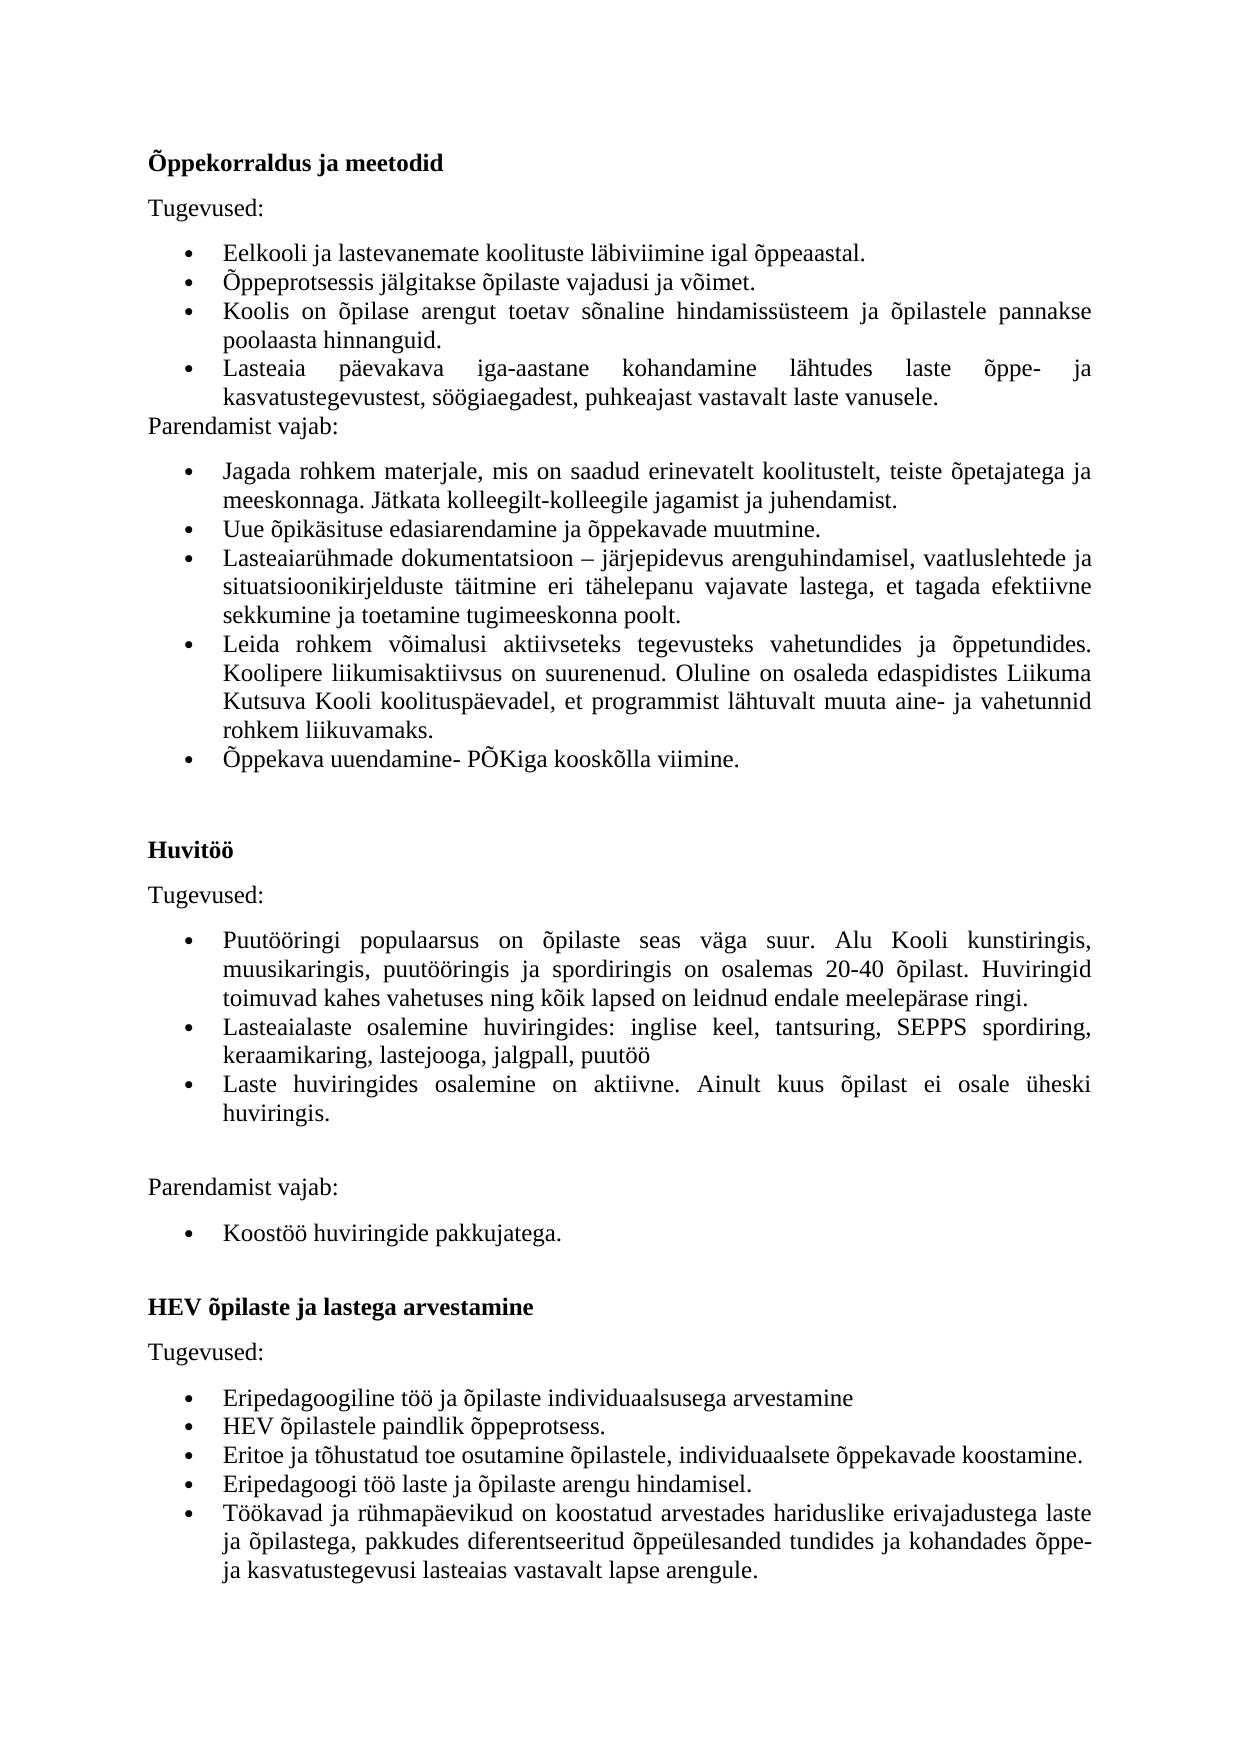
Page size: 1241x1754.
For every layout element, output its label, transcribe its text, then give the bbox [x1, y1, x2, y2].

list Koolis on õpilase arengut toetav sõnaline hindamissüsteem ja õpilastele pannakse poolaasta hinnanguid. [185, 296, 1093, 353]
list Lasteaialaste osalemine huviringides: inglise keel, tantsuring, SEPPS spordiring, keraamikaring, lastejooga, jalgpall, puutöö [185, 1012, 1093, 1069]
list Lasteaia päevakava iga-aastane kohandamine lähtudes laste õppe- ja kasvatustegevustest, söögiaegadest, puhkeajast vastavalt laste vanusele. [185, 353, 1093, 411]
text Tugevused: [148, 880, 1093, 909]
text Parendamist vajab: [148, 411, 1093, 440]
list Koostöö huviringide pakkujatega. [185, 1218, 1093, 1246]
list HEV õpilastele paindlik õppeprotsess. [185, 1411, 1093, 1440]
list Leida rohkem võimalusi aktiivseteks tegevusteks vahetundides ja õppetundides. Koolipere liikumisaktiivsus on suurenenud. Oluline on osaleda edaspidistes Liikuma Kutsuva Kooli koolituspäevadel, et programmist lähtuvalt muuta aine- ja vahetunnid rohkem liikuvamaks. [185, 629, 1093, 744]
text Parendamist vajab: [148, 1172, 1093, 1201]
list Eripedagoogiline töö ja õpilaste individuaalsusega arvestamine [185, 1383, 1093, 1411]
list Eritoe ja tõhustatud toe osutamine õpilastele, individuaalsete õppekavade koostamine. [185, 1440, 1093, 1469]
list Puutööringi populaarsus on õpilaste seas väga suur. Alu Kooli kunstiringis, muusikaringis, puutööringis ja spordiringis on osalemas 20-40 õpilast. Huviringid toimuvad kahes vahetuses ning kõik lapsed on leidnud endale meelepärase ringi. [185, 926, 1093, 1012]
list Lasteaiarühmade dokumentatsioon – järjepidevus arenguhindamisel, vaatluslehtede ja situatsioonikirjelduste täitmine eri tähelepanu vajavate lastega, et tagada efektiivne sekkumine ja toetamine tugimeeskonna poolt. [185, 543, 1093, 629]
text Õppekorraldus ja meetodid [148, 148, 1093, 176]
list Eripedagoogi töö laste ja õpilaste arengu hindamisel. [185, 1469, 1093, 1498]
list Töökavad ja rühmapäevikud on koostatud arvestades hariduslike erivajadustega laste ja õpilastega, pakkudes diferentseeritud õppeülesanded tundides ja kohandades õppe- ja kasvatustegevusi lasteaias vastavalt lapse arengule. [185, 1498, 1093, 1584]
list Õppekava uuendamine- PÕKiga kooskõlla viimine. [185, 744, 1093, 773]
list Laste huviringides osalemine on aktiivne. Ainult kuus õpilast ei osale üheski huviringis. [185, 1069, 1093, 1127]
list Eelkooli ja lastevanemate koolituste läbiviimine igal õppeaastal. [185, 238, 1093, 267]
text Tugevused: [148, 193, 1093, 222]
list Jagada rohkem materjale, mis on saadud erinevatelt koolitustelt, teiste õpetajatega ja meeskonnaga. Jätkata kolleegilt-kolleegile jagamist ja juhendamist. [185, 456, 1093, 514]
text Tugevused: [148, 1337, 1093, 1366]
list Uue õpikäsituse edasiarendamine ja õppekavade muutmine. [185, 514, 1093, 543]
list Õppeprotsessis jälgitakse õpilaste vajadusi ja võimet. [185, 267, 1093, 296]
text Huvitöö [148, 835, 1093, 863]
text HEV õpilaste ja lastega arvestamine [148, 1292, 1093, 1321]
